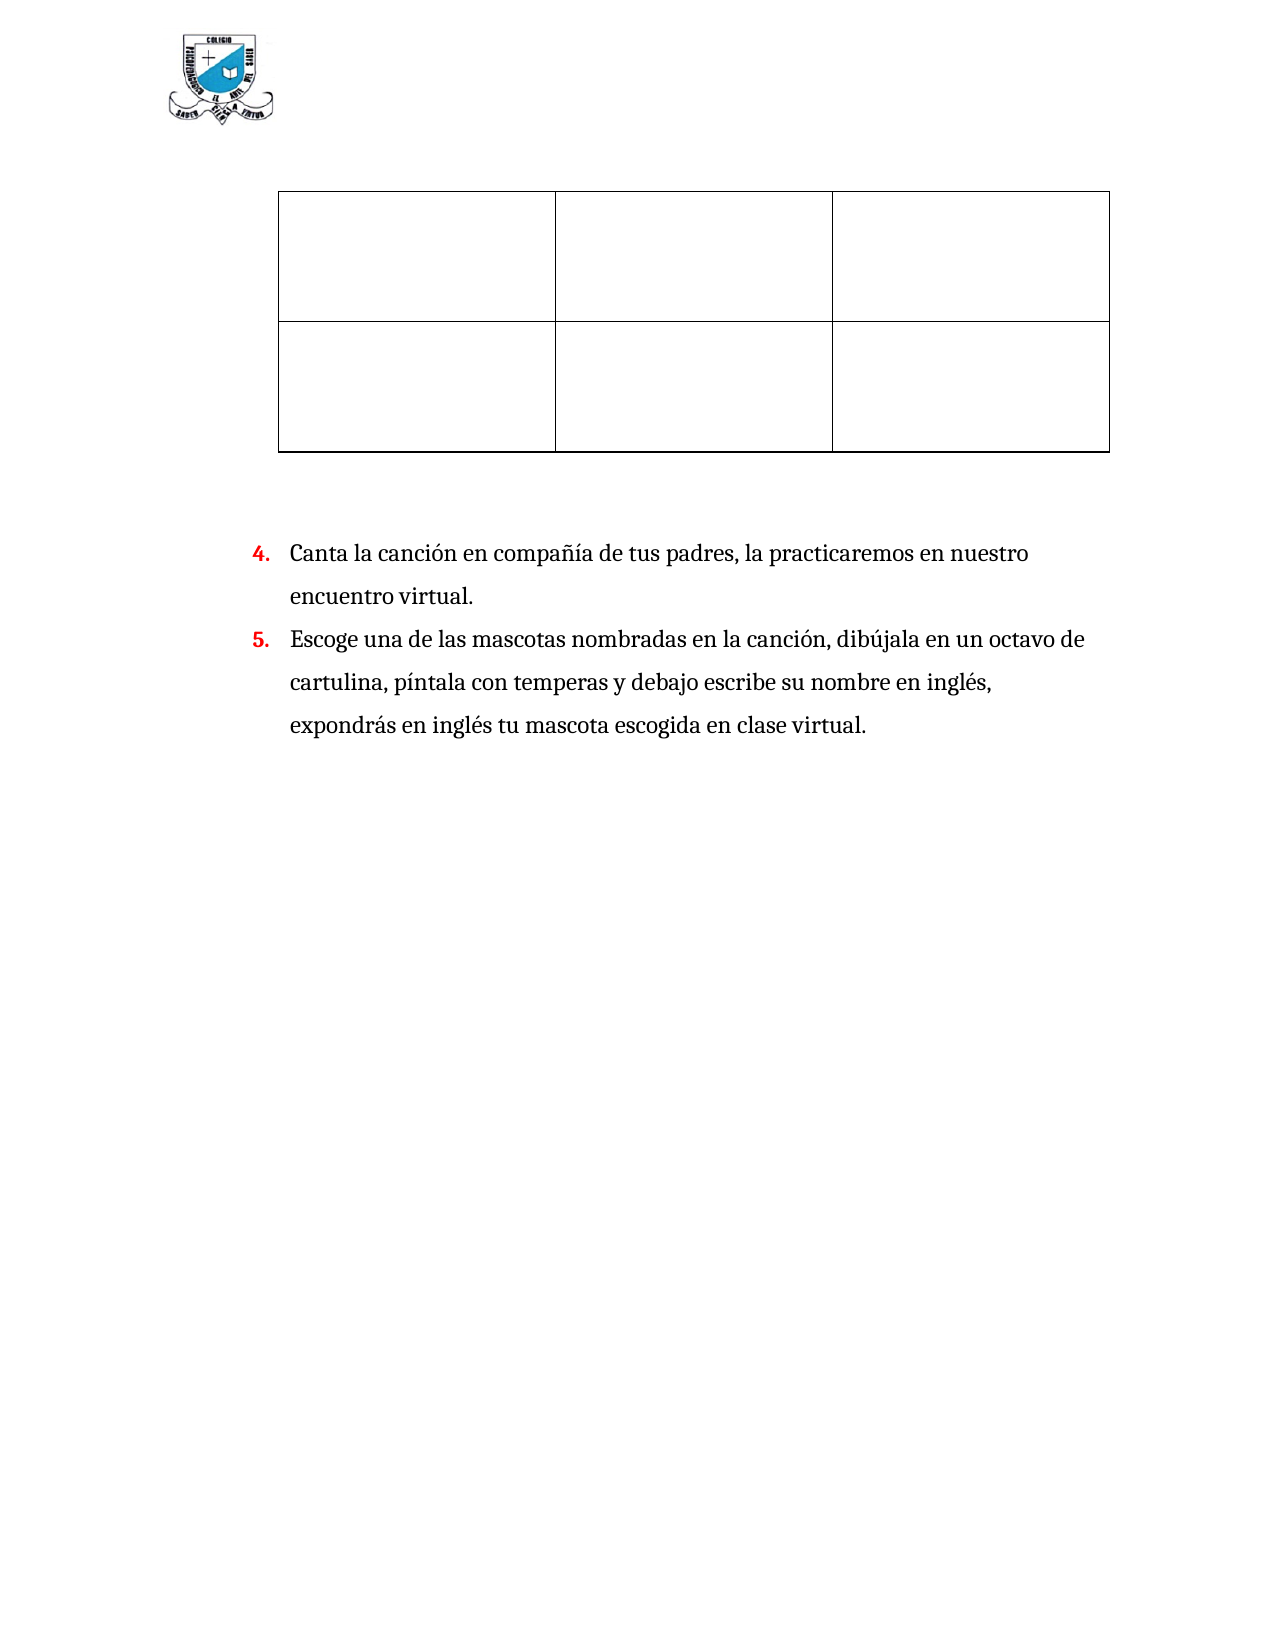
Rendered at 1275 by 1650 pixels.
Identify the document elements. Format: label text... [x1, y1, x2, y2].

table_header [279, 192, 555, 321]
table_cell [833, 322, 1109, 451]
list Escoge una de las mascotas nombradas en la canción, dibújala en un octavo de cartulina, píntala con temperas y debajo escribe su nombre en inglés, expondrás en inglés tu mascota escogida en clase virtual. [252, 625, 1098, 740]
table_cell [556, 322, 832, 451]
table_header [556, 192, 832, 321]
list Canta la canción en compañía de tus padres, la practicaremos en nuestro encuentro virtual. [252, 539, 1098, 611]
picture [163, 28, 278, 127]
table_header [833, 192, 1109, 321]
table_cell [279, 322, 555, 451]
